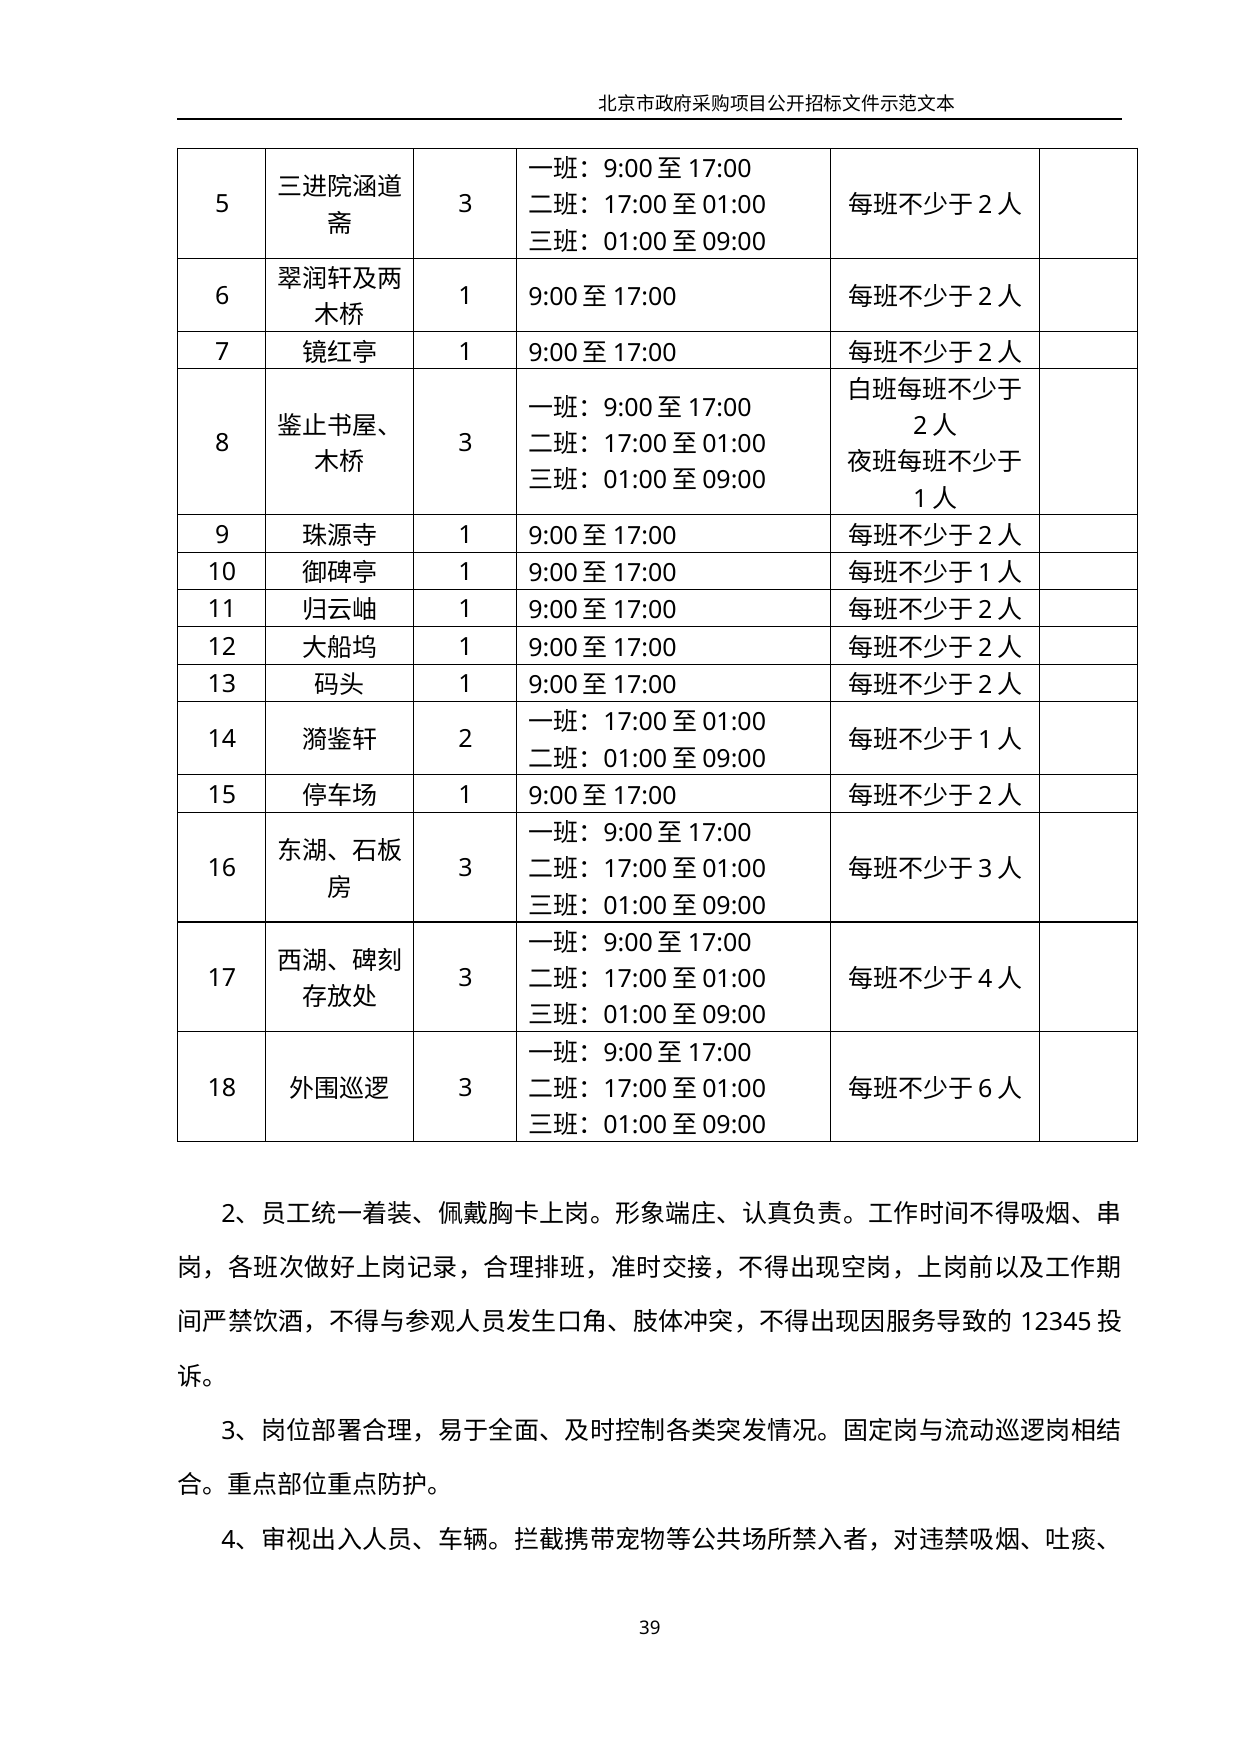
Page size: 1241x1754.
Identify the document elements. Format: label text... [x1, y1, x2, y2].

table_cell 每班不少于2人 [831, 590, 1039, 626]
table_cell [1040, 553, 1137, 589]
table_cell 1 [414, 627, 516, 663]
table_cell [1040, 775, 1137, 812]
table_cell 停车场 [266, 775, 413, 812]
table_cell 12 [178, 627, 265, 663]
table_cell 1 [414, 775, 516, 812]
table_cell 9:00至17:00 [517, 665, 830, 701]
text 2、员工统一着装、佩戴胸卡上岗。形象端庄、认真负责。工作时间不得吸烟、串岗，各班次做好上岗记录，合理排班，准时交接，不得出现空岗，上岗前以及工作期间严禁饮酒，不得与参观人员发生口角、肢体冲突，不得出现因服务导致的12345投诉。 [177, 1193, 1122, 1392]
table_cell [1040, 813, 1137, 921]
table_cell 三进院涵道斋 [266, 149, 413, 257]
table_cell 每班不少于4人 [831, 923, 1039, 1031]
table_cell 15 [178, 775, 265, 812]
table_cell 一班：9:00至17:00 二班：17:00至01:00 三班：01:00至09:00 [517, 923, 830, 1031]
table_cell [517, 369, 830, 514]
table_cell 一班：9:00至17:00 二班：17:00至01:00 三班：01:00至09:00 [517, 813, 830, 921]
table_cell 码头 [266, 665, 413, 701]
table_cell 9:00至17:00 [517, 775, 830, 812]
table_cell 白班每班不少于2人 夜班每班不少于1人 [831, 369, 1039, 514]
table_cell [1040, 369, 1137, 514]
table_cell [1040, 627, 1137, 663]
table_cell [517, 149, 830, 257]
table_cell 翠润轩及两木桥 [266, 259, 413, 331]
table_cell 9:00至17:00 [517, 590, 830, 626]
table_cell 1 [414, 553, 516, 589]
table_cell 每班不少于1人 [831, 702, 1039, 774]
table_cell 1 [414, 332, 516, 368]
table_cell 一班：17:00至01:00 二班：01:00至09:00 [517, 702, 830, 774]
table_cell 归云岫 [266, 590, 413, 626]
table_cell [1040, 923, 1137, 1031]
table_cell 镜红亭 [266, 332, 413, 368]
table_cell 西湖、碑刻存放处 [266, 923, 413, 1031]
table_cell [1040, 590, 1137, 626]
table_cell 17 [178, 923, 265, 1031]
table_cell [1040, 702, 1137, 774]
table_cell 9:00至17:00 [517, 553, 830, 589]
table_cell 1 [414, 590, 516, 626]
table_cell 14 [178, 702, 265, 774]
table_cell 3 [414, 813, 516, 921]
table_cell 3 [414, 369, 516, 514]
table_cell 1 [414, 665, 516, 701]
table_cell 漪鉴轩 [266, 702, 413, 774]
table_cell 每班不少于6人 [831, 1032, 1039, 1141]
table_cell 1 [414, 515, 516, 552]
table_cell 2 [414, 702, 516, 774]
table_cell 御碑亭 [266, 553, 413, 589]
table_cell 一班：9:00至17:00 二班：17:00至01:00 三班：01:00至09:00 [517, 1032, 830, 1141]
table_cell 6 [178, 259, 265, 331]
table_cell 每班不少于2人 [831, 259, 1039, 331]
table_cell 每班不少于2人 [831, 775, 1039, 812]
table_cell 每班不少于2人 [831, 627, 1039, 663]
table_cell 9:00至17:00 [517, 627, 830, 663]
table_cell [1040, 665, 1137, 701]
table_cell 9:00至17:00 [517, 259, 830, 331]
table_cell 9:00至17:00 [517, 332, 830, 368]
table_cell [1040, 332, 1137, 368]
table_cell 8 [178, 369, 265, 514]
table_cell 5 [178, 149, 265, 257]
table_cell 10 [178, 553, 265, 589]
table_cell 大船坞 [266, 627, 413, 663]
table_cell 16 [178, 813, 265, 921]
table_cell [1040, 515, 1137, 552]
table_cell [1040, 149, 1137, 257]
table_cell 每班不少于2人 [831, 665, 1039, 701]
table_cell 3 [414, 923, 516, 1031]
table_cell 每班不少于3人 [831, 813, 1039, 921]
table_cell 每班不少于1人 [831, 553, 1039, 589]
table_cell 11 [178, 590, 265, 626]
table_cell 每班不少于2人 [831, 515, 1039, 552]
table_cell 18 [178, 1032, 265, 1141]
table_cell 13 [178, 665, 265, 701]
table_cell 鉴止书屋、木桥 [266, 369, 413, 514]
table_cell 9 [178, 515, 265, 552]
table_cell 3 [414, 149, 516, 257]
table_cell [1040, 1032, 1137, 1141]
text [177, 1519, 1122, 1556]
table_cell 每班不少于2人 [831, 149, 1039, 257]
table_cell 东湖、石板房 [266, 813, 413, 921]
table_cell 3 [414, 1032, 516, 1141]
table_cell [1040, 259, 1137, 331]
table_cell 外围巡逻 [266, 1032, 413, 1141]
table_cell 珠源寺 [266, 515, 413, 552]
table_cell 9:00至17:00 [517, 515, 830, 552]
table_cell 7 [178, 332, 265, 368]
table_cell 每班不少于2人 [831, 332, 1039, 368]
table_cell 1 [414, 259, 516, 331]
text 3、岗位部署合理，易于全面、及时控制各类突发情况。固定岗与流动巡逻岗相结合。重点部位重点防护。 [177, 1411, 1122, 1501]
